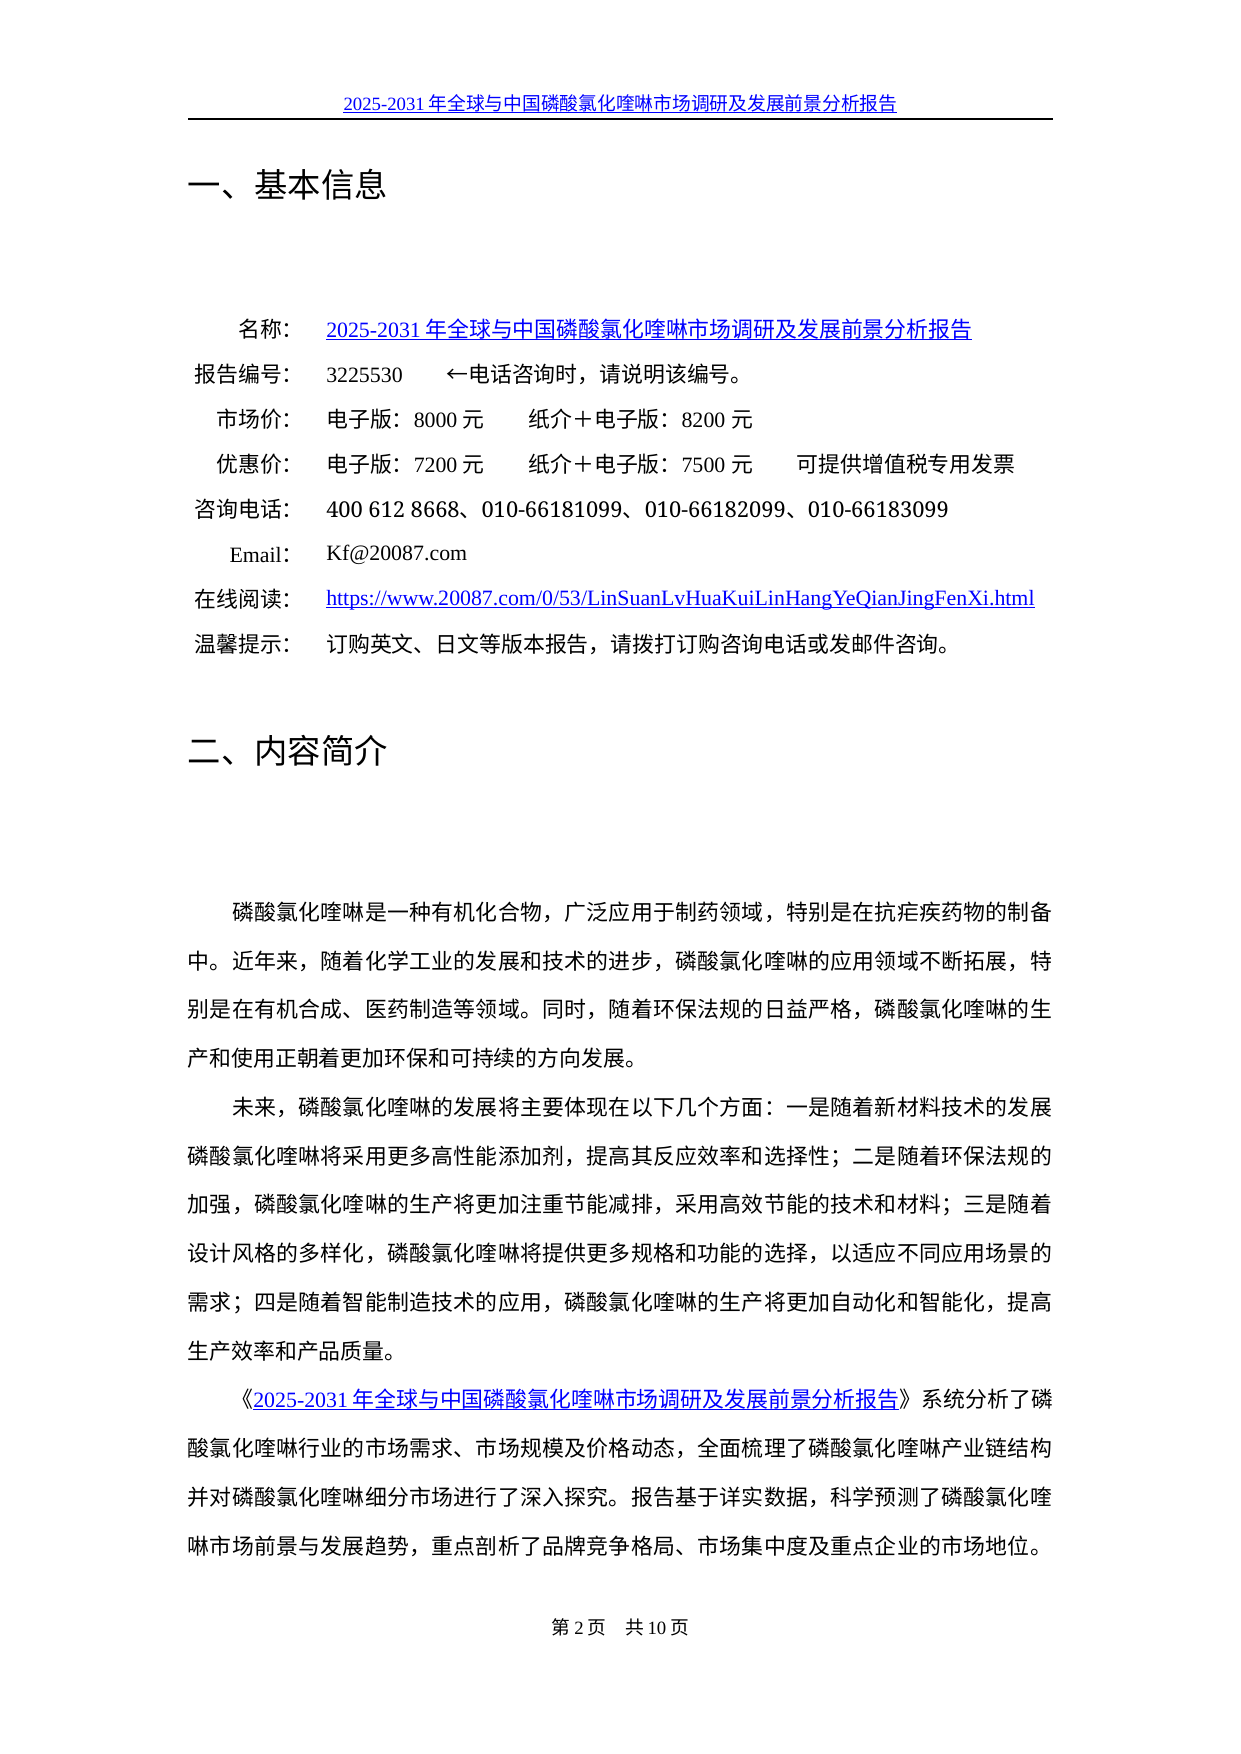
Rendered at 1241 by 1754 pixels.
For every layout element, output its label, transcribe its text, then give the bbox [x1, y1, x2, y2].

table_cell 电子版：8000 元 纸介＋电子版：8200 元 [315, 402, 1073, 447]
table_cell 温馨提示： [167, 627, 315, 672]
table_cell 3225530 ←电话咨询时，请说明该编号。 [315, 357, 1073, 402]
table_cell 电子版：7200 元 纸介＋电子版：7500 元 可提供增值税专用发票 [315, 447, 1073, 492]
table_cell 400 612 8668、010-66181099、010-66182099、010-66183099 [315, 492, 1073, 537]
table_cell [315, 582, 1073, 627]
table_cell 优惠价： [167, 447, 315, 492]
table_cell 咨询电话： [167, 492, 315, 537]
table_header 2025-2031年全球与中国磷酸氯化喹啉市场调研及发展前景分析报告 [315, 312, 1073, 357]
table_header 名称： [167, 312, 315, 357]
table_cell 报告编号： [167, 357, 315, 402]
table_cell 市场价： [167, 402, 315, 447]
title 一、基本信息 [187, 150, 1053, 215]
table_cell Kf@20087.com [315, 537, 1073, 582]
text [187, 894, 1053, 1561]
table_cell 在线阅读： [167, 582, 315, 627]
table_cell 订购英文、日文等版本报告，请拨打订购咨询电话或发邮件咨询。 [315, 627, 1073, 672]
title 二、内容简介 [187, 717, 1053, 782]
table_cell Email： [167, 537, 315, 582]
